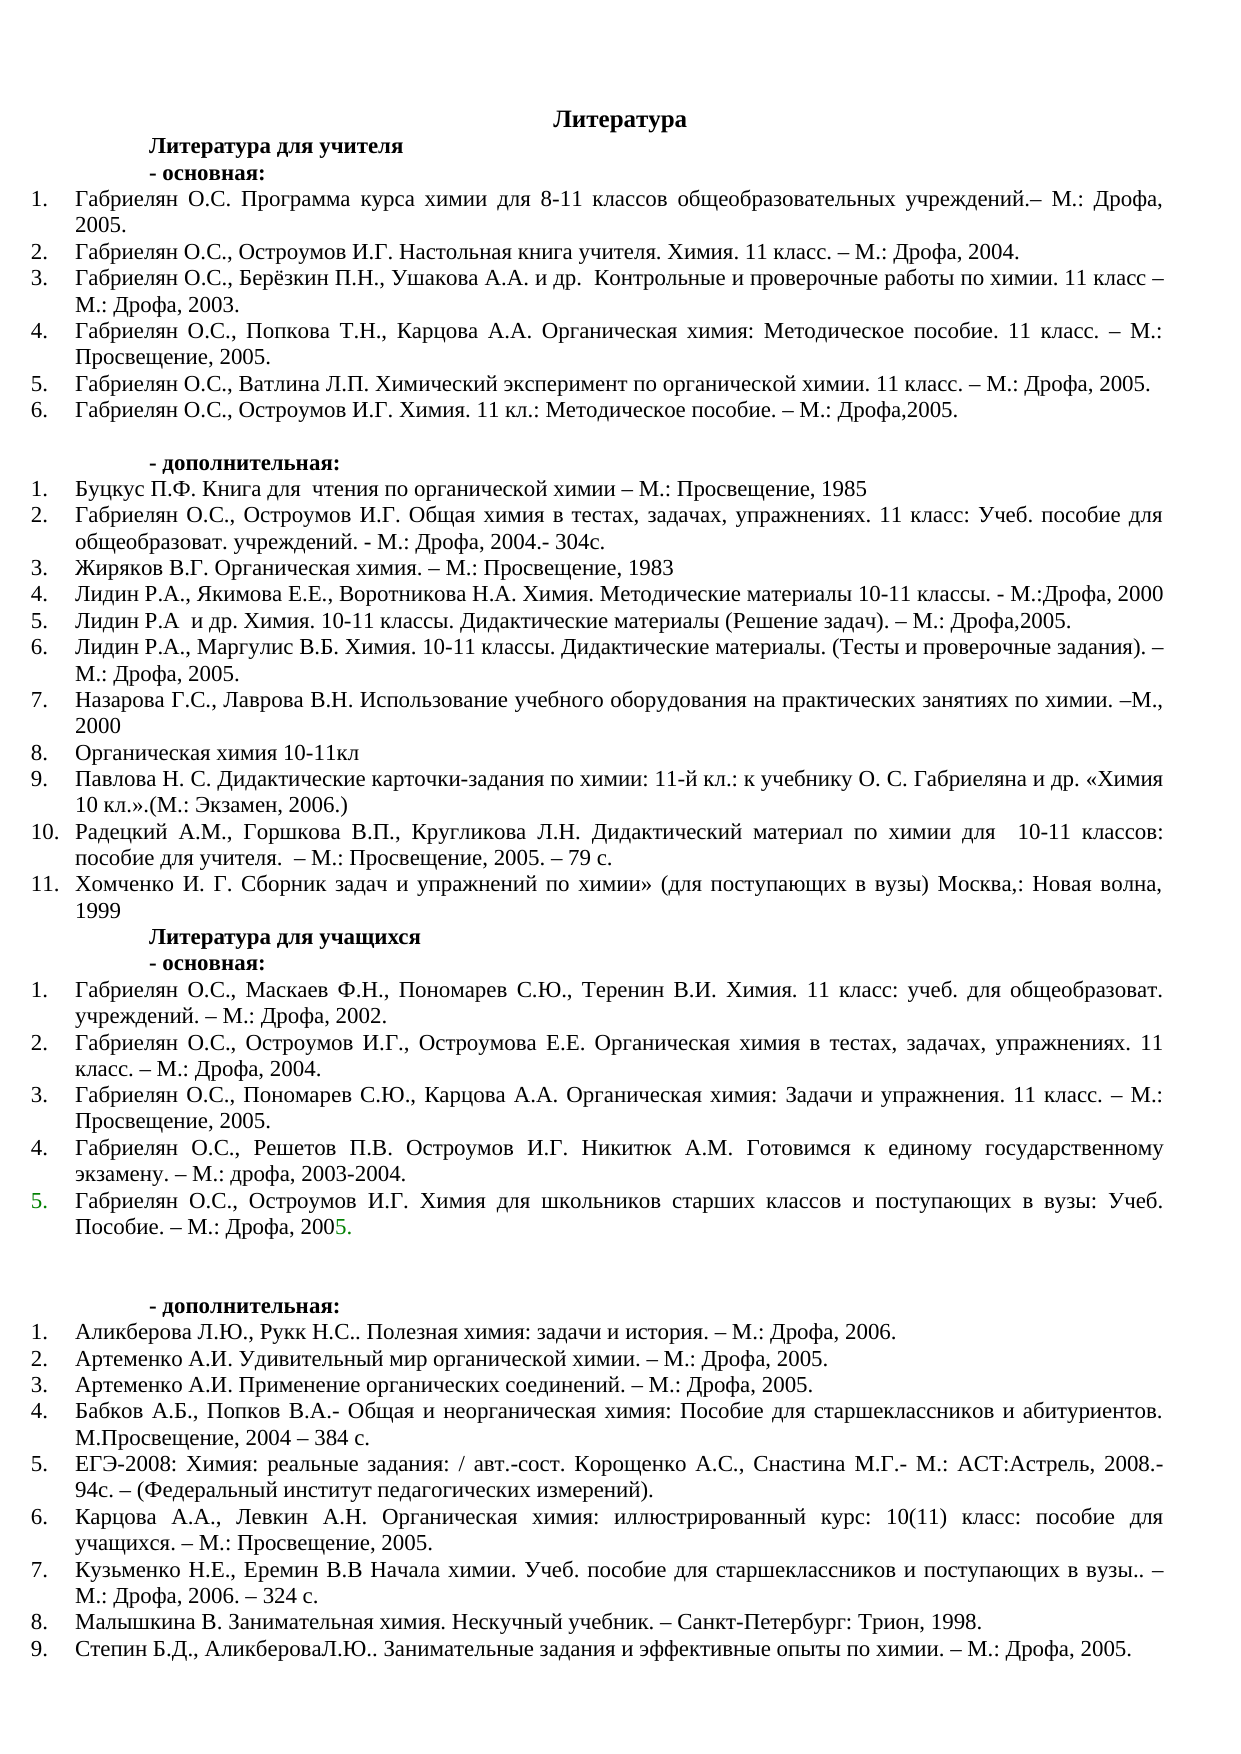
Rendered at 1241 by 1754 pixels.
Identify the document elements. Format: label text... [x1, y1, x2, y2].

list Хомченко И. Г. Сборник задач и упражнений по химии» (для поступающих в вузы) Москва,: Новая волна, 1999 [31, 870, 1165, 923]
list Павлова Н. С. Дидактические карточки-задания по химии: 11-й кл.: к учебнику О. С. Габриеляна и др. «Химия 10 кл.».(М.: Экзамен, 2006.) [31, 765, 1165, 818]
list Бабков А.Б., Попков В.А.- Общая и неорганическая химия: Пособие для старшеклассников и абитуриентов. М.Просвещение, 2004 – 384 с. [31, 1397, 1165, 1450]
list Габриелян О.С., Берёзкин П.Н., Ушакова А.А. и др. Контрольные и проверочные работы по химии. 11 класс – М.: Дрофа, 2003. [31, 264, 1165, 317]
list Лидин Р.А и др. Химия. 10-11 классы. Дидактические материалы (Решение задач). – М.: Дрофа,2005. [31, 607, 1165, 633]
list Габриелян О.С., Остроумов И.Г. Общая химия в тестах, задачах, упражнениях. 11 класс: Учеб. пособие для общеобразоват. учреждений. - М.: Дрофа, 2004.- 304с. [31, 501, 1165, 554]
subtitle Литература для учителя [75, 132, 1165, 159]
list Габриелян О.С., Маскаев Ф.Н., Пономарев С.Ю., Теренин В.И. Химия. 11 класс: учеб. для общеобразоват. учреждений. – М.: Дрофа, 2002. [31, 976, 1165, 1028]
list Габриелян О.С., Остроумов И.Г. Настольная книга учителя. Химия. 11 класс. – М.: Дрофа, 2004. [31, 238, 1165, 264]
list Степин Б.Д., АликбероваЛ.Ю.. Занимательные задания и эффективные опыты по химии. – М.: Дрофа, 2005. [31, 1635, 1165, 1661]
list Лидин Р.А., Якимова Е.Е., Воротникова Н.А. Химия. Методические материалы 10-11 классы. - М.:Дрофа, 2000 [31, 581, 1165, 607]
list Жиряков В.Г. Органическая химия. – М.: Просвещение, 1983 [31, 554, 1165, 581]
list Габриелян О.С., Остроумов И.Г. Химия для школьников старших классов и поступающих в вузы: Учеб. Пособие. – М.: Дрофа, 2005. [31, 1187, 1165, 1239]
list Габриелян О.С., Пономарев С.Ю., Карцова А.А. Органическая химия: Задачи и упражнения. 11 класс. – М.: Просвещение, 2005. [31, 1081, 1165, 1134]
list Габриелян О.С., Ватлина Л.П. Химический эксперимент по органической химии. 11 класс. – М.: Дрофа, 2005. [31, 370, 1165, 396]
list ЕГЭ-2008: Химия: реальные задания: / авт.-сост. Корощенко А.С., Снастина М.Г.- М.: АСТ:Астрель, 2008.-94с. – (Федеральный институт педагогических измерений). [31, 1450, 1165, 1503]
list Органическая химия 10-11кл [31, 739, 1165, 765]
text - основная: [75, 159, 1165, 185]
text - дополнительная: [75, 1292, 1165, 1318]
list Артеменко А.И. Удивительный мир органической химии. – М.: Дрофа, 2005. [31, 1345, 1165, 1371]
list Буцкус П.Ф. Книга для чтения по органической химии – М.: Просвещение, 1985 [31, 475, 1165, 501]
list Карцова А.А., Левкин А.Н. Органическая химия: иллюстрированный курс: 10(11) класс: пособие для учащихся. – М.: Просвещение, 2005. [31, 1503, 1165, 1556]
list Аликберова Л.Ю., Рукк Н.С.. Полезная химия: задачи и история. – М.: Дрофа, 2006. [31, 1318, 1165, 1345]
list Габриелян О.С., Остроумов И.Г., Остроумова Е.Е. Органическая химия в тестах, задачах, упражнениях. 11 класс. – М.: Дрофа, 2004. [31, 1028, 1165, 1081]
list Назарова Г.С., Лаврова В.Н. Использование учебного оборудования на практических занятиях по химии. –М., 2000 [31, 686, 1165, 739]
list Габриелян О.С. Программа курса химии для 8-11 классов общеобразовательных учреждений.– М.: Дрофа, 2005. [31, 185, 1165, 238]
list Габриелян О.С., Остроумов И.Г. Химия. 11 кл.: Методическое пособие. – М.: Дрофа,2005. [31, 396, 1165, 422]
list Малышкина В. Занимательная химия. Нескучный учебник. – Санкт-Петербург: Трион, 1998. [31, 1608, 1165, 1635]
list Лидин Р.А., Маргулис В.Б. Химия. 10-11 классы. Дидактические материалы. (Тесты и проверочные задания). – М.: Дрофа, 2005. [31, 633, 1165, 686]
list Радецкий А.М., Горшкова В.П., Кругликова Л.Н. Дидактический материал по химии для 10-11 классов: пособие для учителя. – М.: Просвещение, 2005. – 79 с. [31, 818, 1165, 870]
list Артеменко А.И. Применение органических соединений. – М.: Дрофа, 2005. [31, 1371, 1165, 1397]
list Габриелян О.С., Попкова Т.Н., Карцова А.А. Органическая химия: Методическое пособие. 11 класс. – М.: Просвещение, 2005. [31, 317, 1165, 370]
text Литература [75, 104, 1165, 132]
list Кузьменко Н.Е., Еремин В.В Начала химии. Учеб. пособие для старшеклассников и поступающих в вузы.. – М.: Дрофа, 2006. – 324 с. [31, 1556, 1165, 1608]
subtitle Литература для учащихся [75, 923, 1165, 949]
text - дополнительная: [75, 449, 1165, 475]
text - основная: [75, 949, 1165, 976]
list Габриелян О.С., Решетов П.В. Остроумов И.Г. Никитюк А.М. Готовимся к единому государственному экзамену. – М.: дрофа, 2003-2004. [31, 1134, 1165, 1187]
